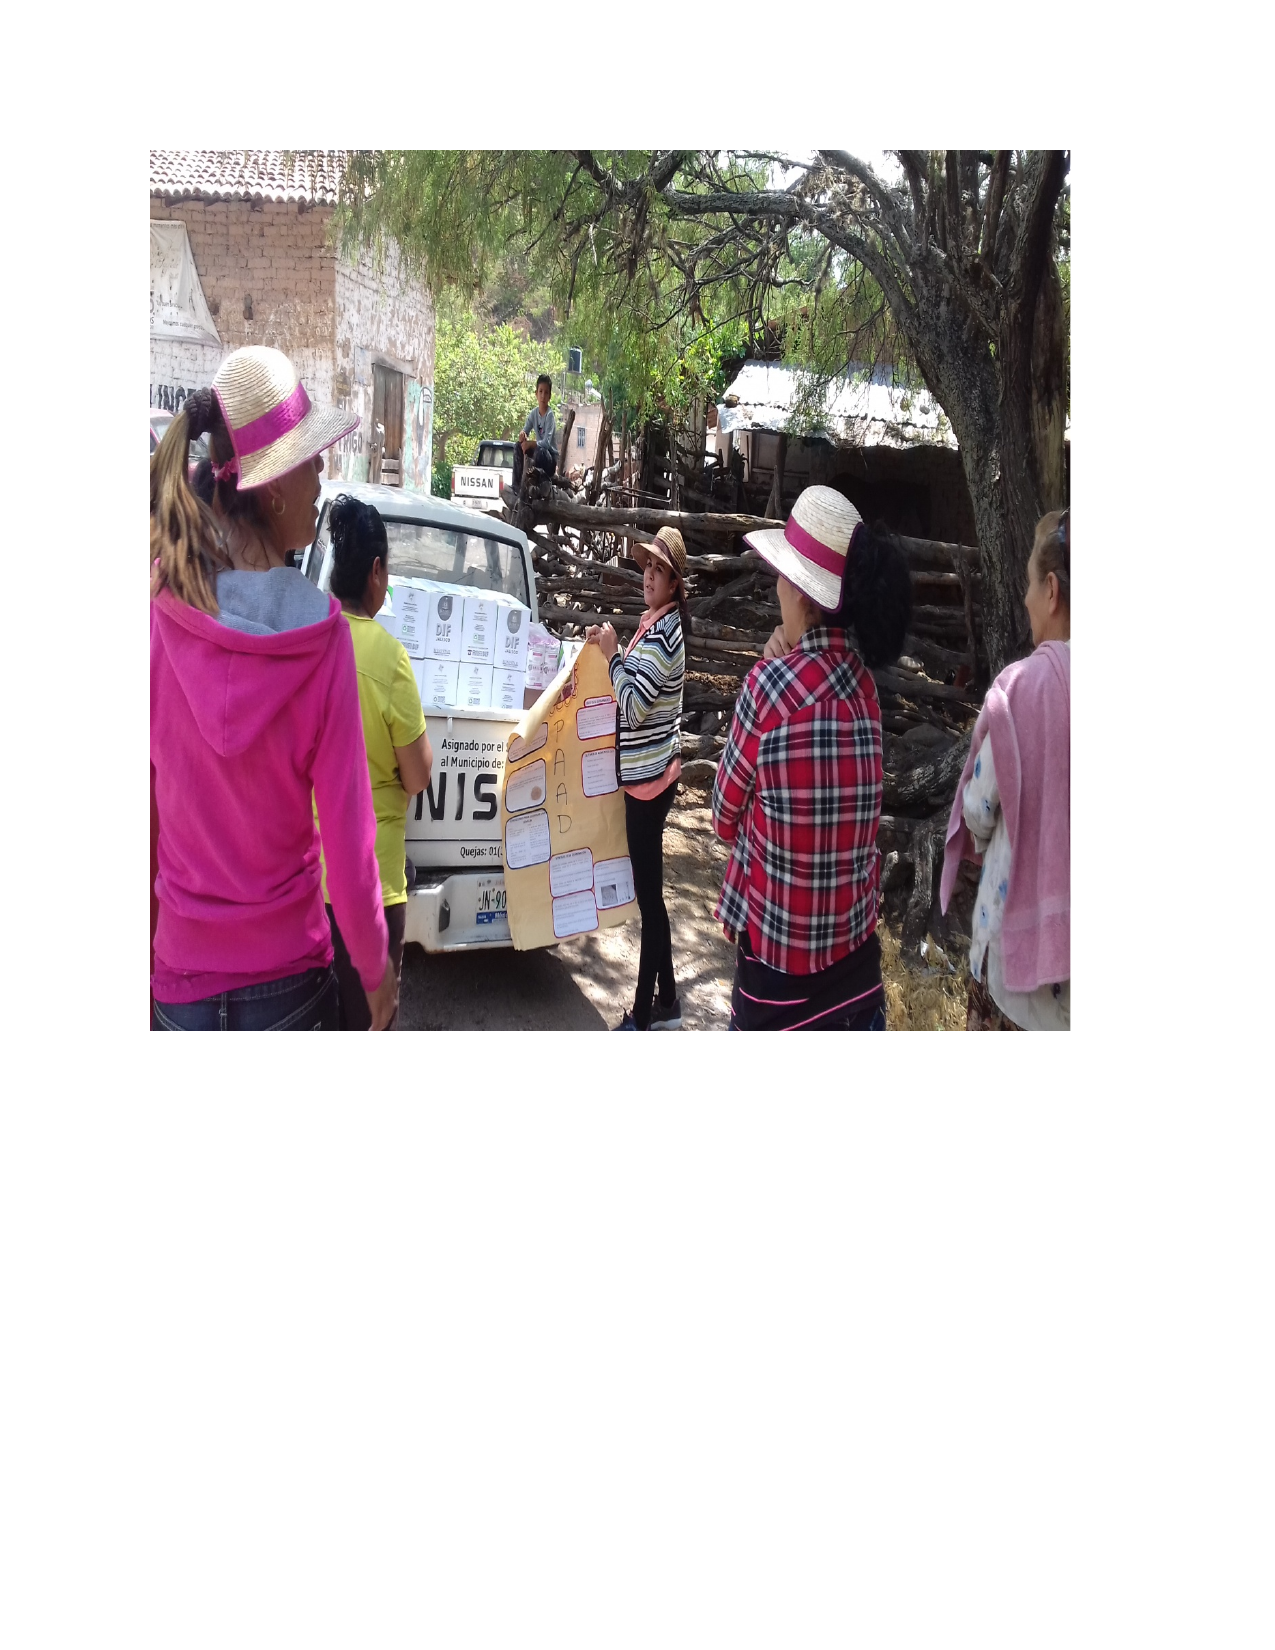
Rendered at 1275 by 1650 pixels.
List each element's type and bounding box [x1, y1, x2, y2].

picture [150, 150, 1071, 1031]
